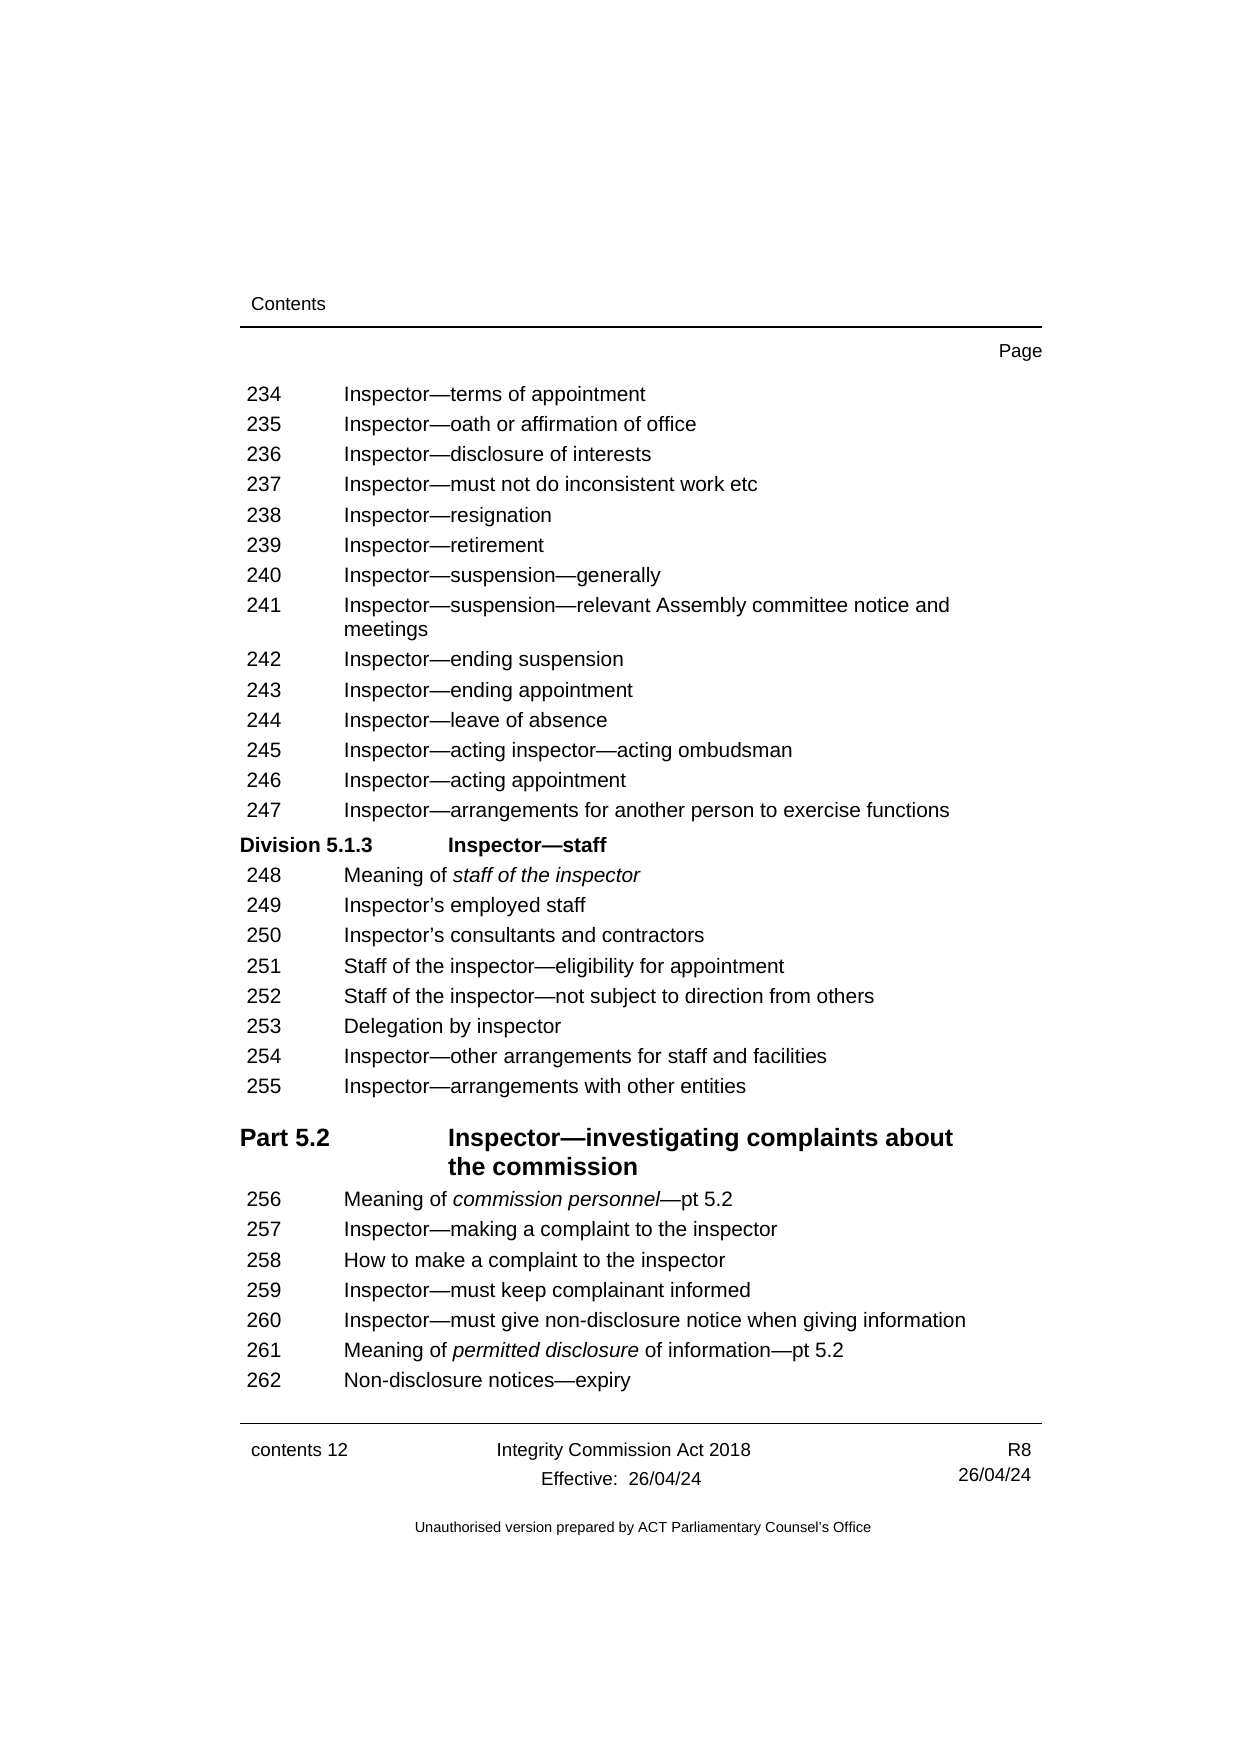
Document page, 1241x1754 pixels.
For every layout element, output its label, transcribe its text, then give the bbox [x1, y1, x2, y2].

text 252 Staff of the inspector—not subject to direction from others 201 [239, 984, 996, 1008]
text 258 How to make a complaint to the inspector 205 [239, 1247, 996, 1271]
text 261 Meaning of permitted disclosure of information—pt 5.2 208 [239, 1338, 996, 1362]
text 251 Staff of the inspector—eligibility for appointment 200 [239, 953, 996, 977]
text 260 Inspector—must give non-disclosure notice when giving information 207 [239, 1308, 996, 1332]
text 237 Inspector—must not do inconsistent work etc 190 [239, 472, 996, 496]
text 241 Inspector—suspension—relevant Assembly committee notice and meetings 193 [239, 593, 996, 641]
text 257 Inspector—making a complaint to the inspector 204 [239, 1217, 996, 1241]
text 245 Inspector—acting inspector—acting ombudsman 196 [239, 738, 996, 762]
text 262 Non-disclosure notices—expiry 209 [239, 1368, 996, 1392]
text Division 5.1.3 Inspector—staff 199 [239, 833, 996, 857]
text 239 Inspector—retirement 190 [239, 533, 996, 557]
text 247 Inspector—arrangements for another person to exercise functions 198 [239, 798, 996, 822]
text 242 Inspector—ending suspension 194 [239, 647, 996, 671]
text 248 Meaning of staff of the inspector 199 [239, 863, 996, 887]
text 253 Delegation by inspector 201 [239, 1014, 996, 1038]
text 255 Inspector—arrangements with other entities 202 [239, 1074, 996, 1098]
text 254 Inspector—other arrangements for staff and facilities 202 [239, 1044, 996, 1068]
text 250 Inspector’s consultants and contractors 200 [239, 923, 996, 947]
text 235 Inspector—oath or affirmation of office 189 [239, 412, 996, 436]
text 246 Inspector—acting appointment 197 [239, 768, 996, 792]
text 256 Meaning of commission personnel—pt 5.2 204 [239, 1187, 996, 1211]
text 236 Inspector—disclosure of interests 189 [239, 442, 996, 466]
text 249 Inspector’s employed staff 199 [239, 893, 996, 917]
text 240 Inspector—suspension—generally 191 [239, 563, 996, 587]
text 243 Inspector—ending appointment 195 [239, 677, 996, 701]
text 234 Inspector—terms of appointment 189 [239, 382, 996, 406]
text 259 Inspector—must keep complainant informed 205 [239, 1278, 996, 1302]
text 244 Inspector—leave of absence 196 [239, 708, 996, 732]
text 238 Inspector—resignation 190 [239, 502, 996, 526]
text Part 5.2 Inspector—investigating complaints about the commission 204 [239, 1123, 996, 1181]
